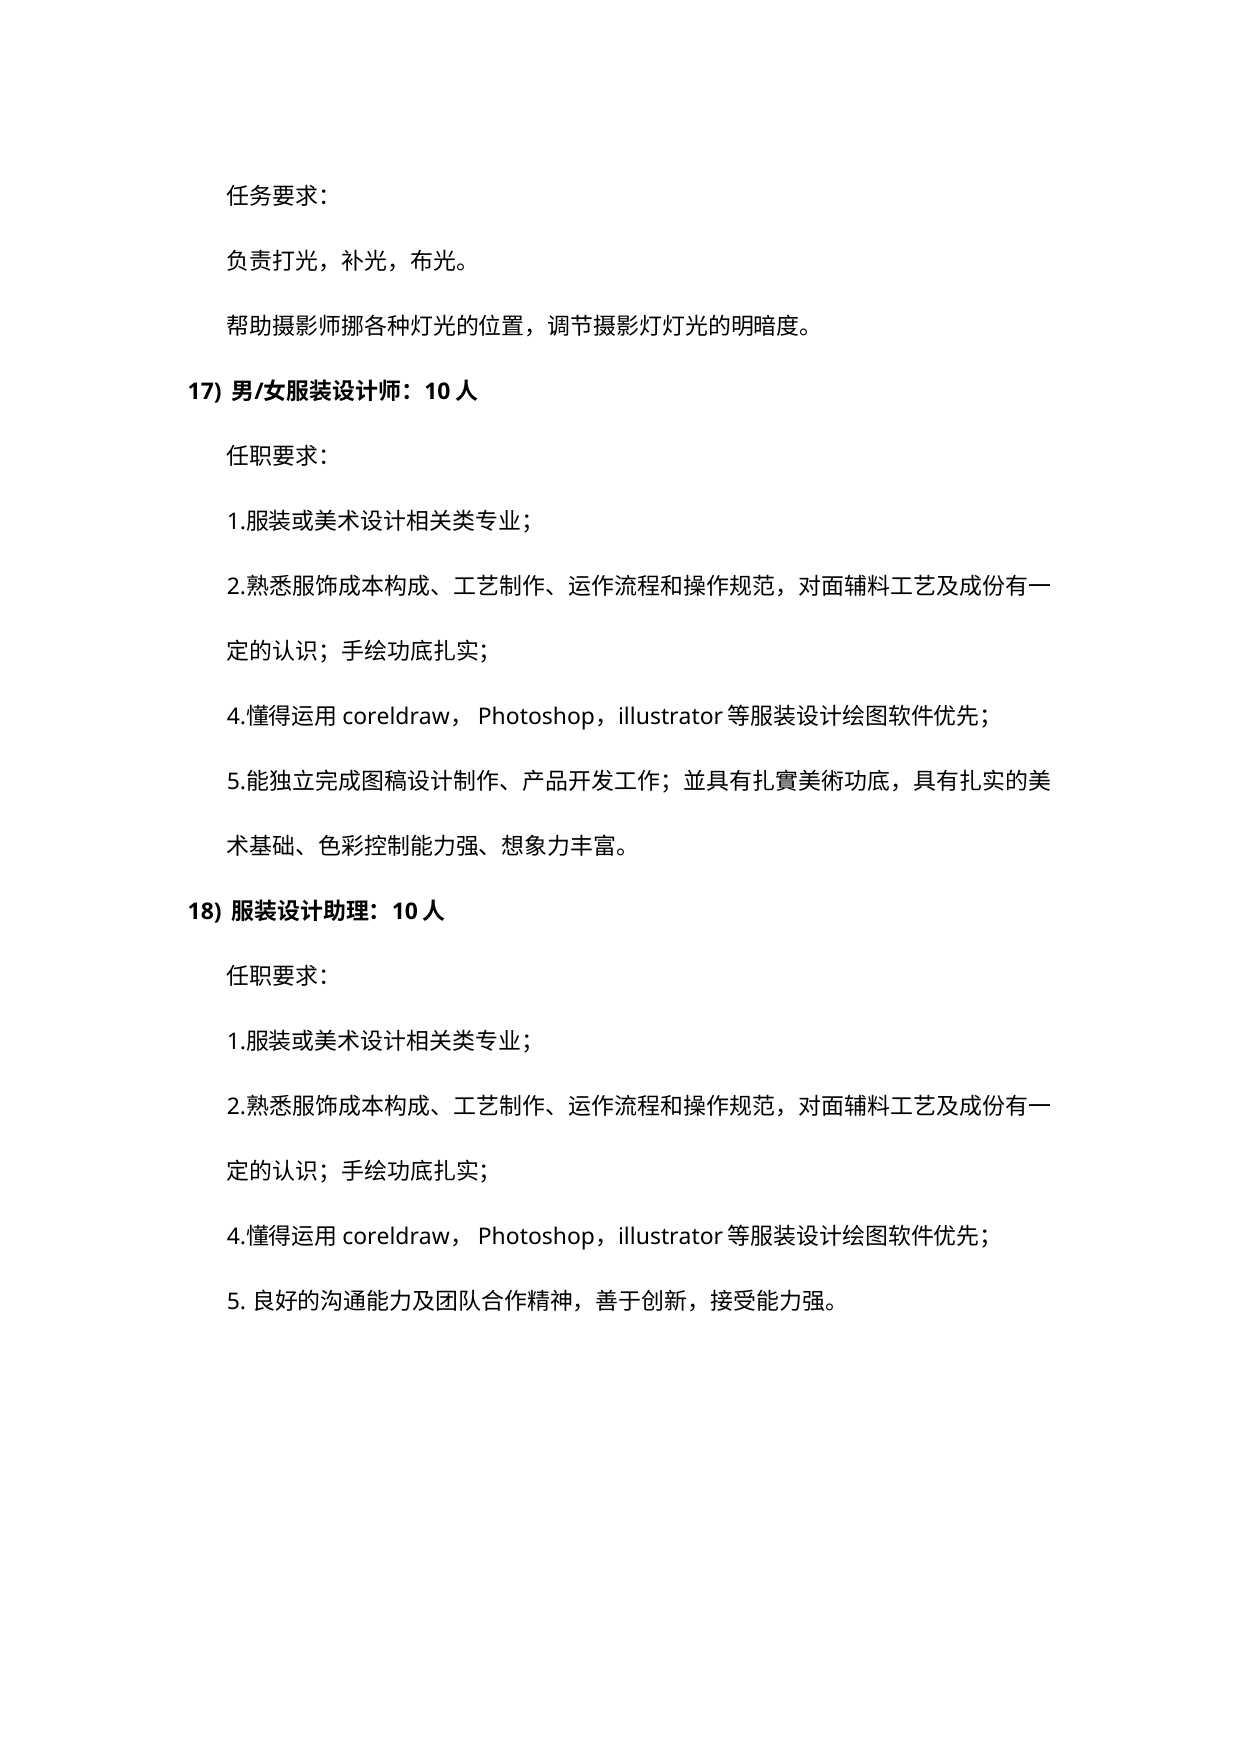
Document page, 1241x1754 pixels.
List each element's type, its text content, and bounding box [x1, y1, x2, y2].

list 1.服装或美术设计相关类专业； 2.熟悉服饰成本构成、工艺制作、运作流程和操作规范，对面辅料工艺及成份有一定的认识；手绘功底扎实； 4.懂得运用coreldraw， Photoshop，illustrator等服装设计绘图软件优先； 5. 良好的沟通能力及团队合作精神，善于创新，接受能力强。 [227, 1007, 1053, 1332]
list 服装设计助理：10人 [187, 877, 1053, 942]
list 帮助摄影师挪各种灯光的位置，调节摄影灯灯光的明暗度。 [227, 292, 1053, 357]
list 任职要求： [227, 942, 1053, 1007]
list 任务要求： [227, 162, 1053, 227]
list 负责打光，补光，布光。 [227, 227, 1053, 292]
list 男/女服装设计师：10人 [187, 357, 1053, 422]
list 1.服装或美术设计相关类专业； 2.熟悉服饰成本构成、工艺制作、运作流程和操作规范，对面辅料工艺及成份有一定的认识；手绘功底扎实； 4.懂得运用coreldraw， Photoshop，illustrator等服装设计绘图软件优先； 5.能独立完成图稿设计制作、产品开发工作；並具有扎實美術功底，具有扎实的美术基础、色彩控制能力强、想象力丰富。 [227, 487, 1053, 877]
list 任职要求： [227, 422, 1053, 487]
